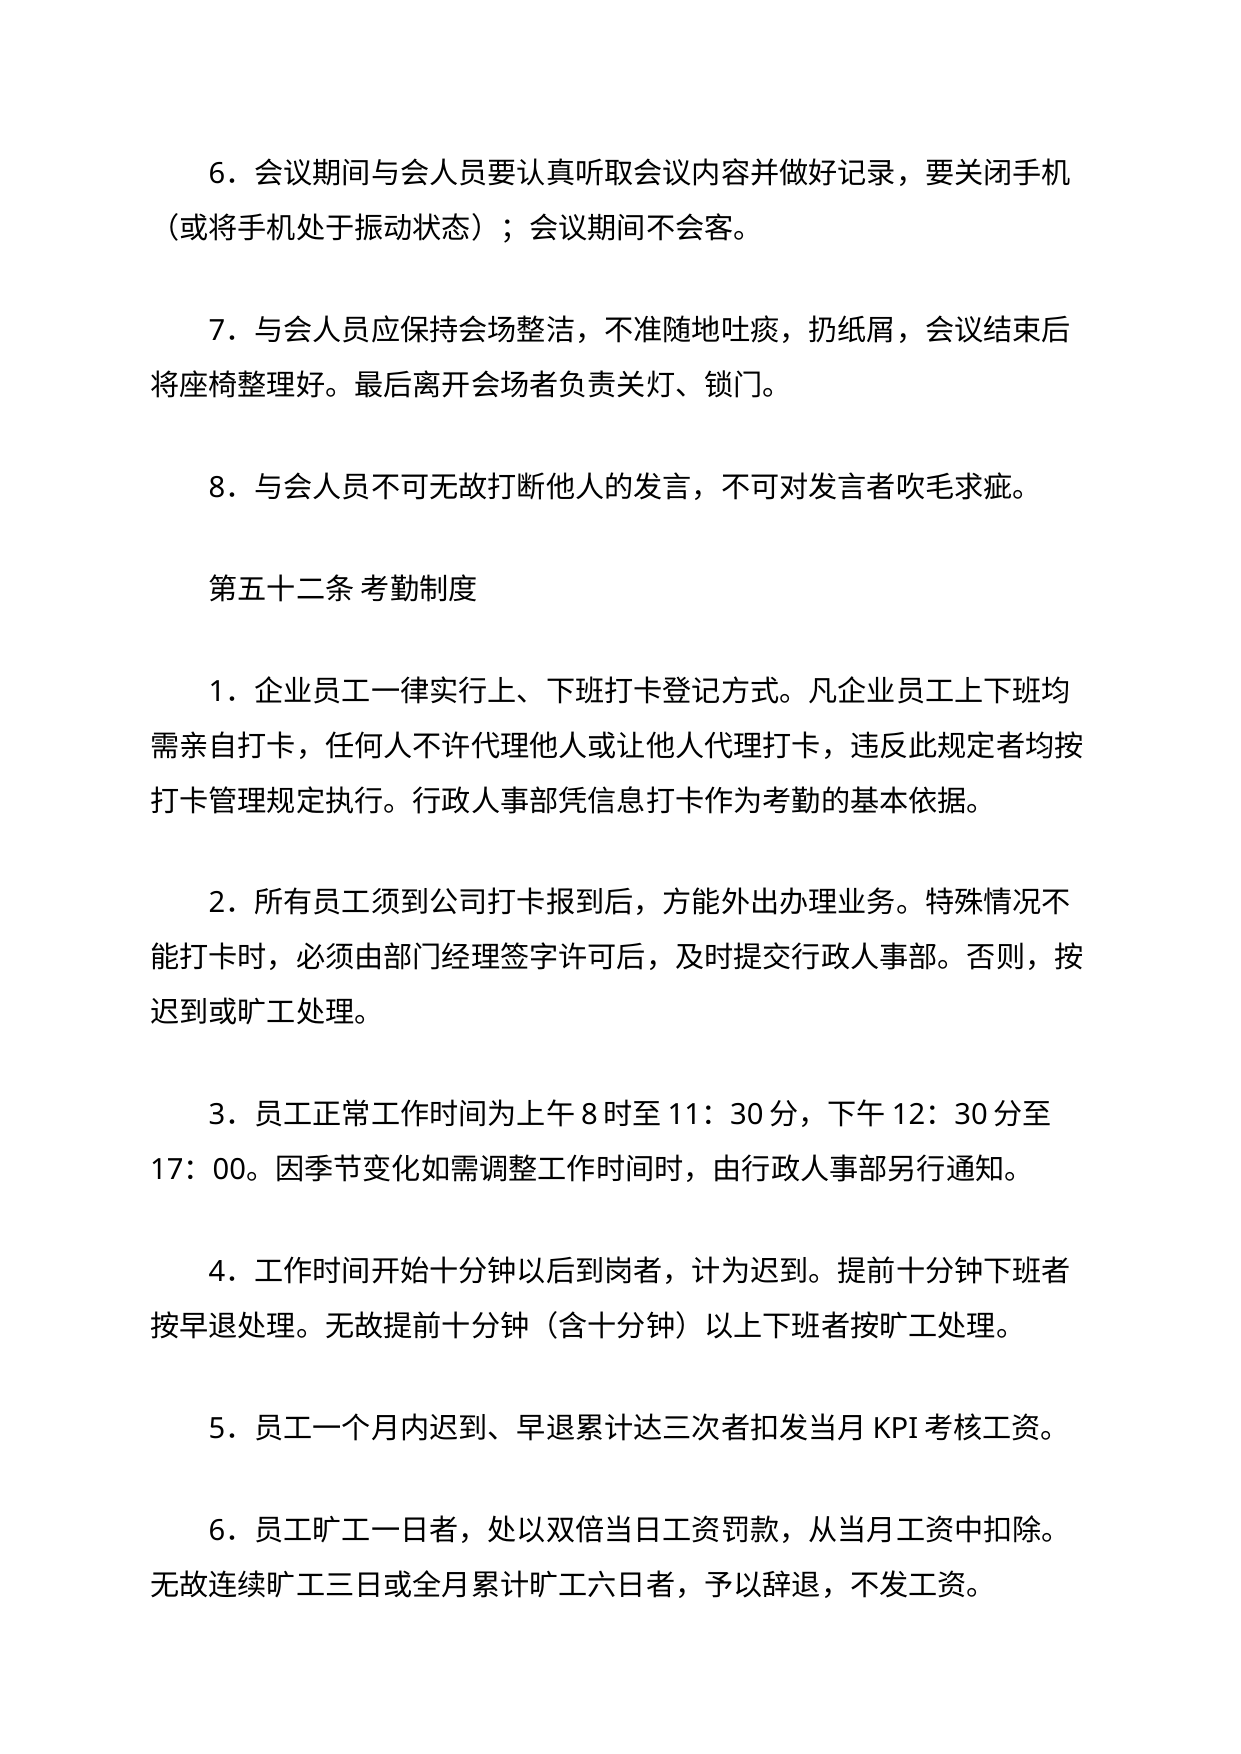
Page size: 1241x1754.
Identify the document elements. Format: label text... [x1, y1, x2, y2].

text 8．与会人员不可无故打断他人的发言，不可对发言者吹毛求疵。 [150, 463, 1090, 506]
text 1．企业员工一律实行上、下班打卡登记方式。凡企业员工上下班均需亲自打卡，任何人不许代理他人或让他人代理打卡，违反此规定者均按打卡管理规定执行。行政人事部凭信息打卡作为考勤的基本依据。 [150, 667, 1090, 819]
text 5．员工一个月内迟到、早退累计达三次者扣发当月KPI考核工资。 [150, 1404, 1090, 1447]
text 第五十二条 考勤制度 [150, 566, 1090, 608]
text 7．与会人员应保持会场整洁，不准随地吐痰，扔纸屑，会议结束后将座椅整理好。最后离开会场者负责关灯、锁门。 [150, 307, 1090, 404]
text 6．会议期间与会人员要认真听取会议内容并做好记录，要关闭手机（或将手机处于振动状态）；会议期间不会客。 [150, 150, 1090, 247]
text 4．工作时间开始十分钟以后到岗者，计为迟到。提前十分钟下班者按早退处理。无故提前十分钟（含十分钟）以上下班者按旷工处理。 [150, 1248, 1090, 1345]
text 3．员工正常工作时间为上午8时至11：30分，下午12：30分至17：00。因季节变化如需调整工作时间时，由行政人事部另行通知。 [150, 1091, 1090, 1188]
text 6．员工旷工一日者，处以双倍当日工资罚款，从当月工资中扣除。无故连续旷工三日或全月累计旷工六日者，予以辞退，不发工资。 [150, 1506, 1090, 1604]
text 2．所有员工须到公司打卡报到后，方能外出办理业务。特殊情况不能打卡时，必须由部门经理签字许可后，及时提交行政人事部。否则，按迟到或旷工处理。 [150, 879, 1090, 1031]
